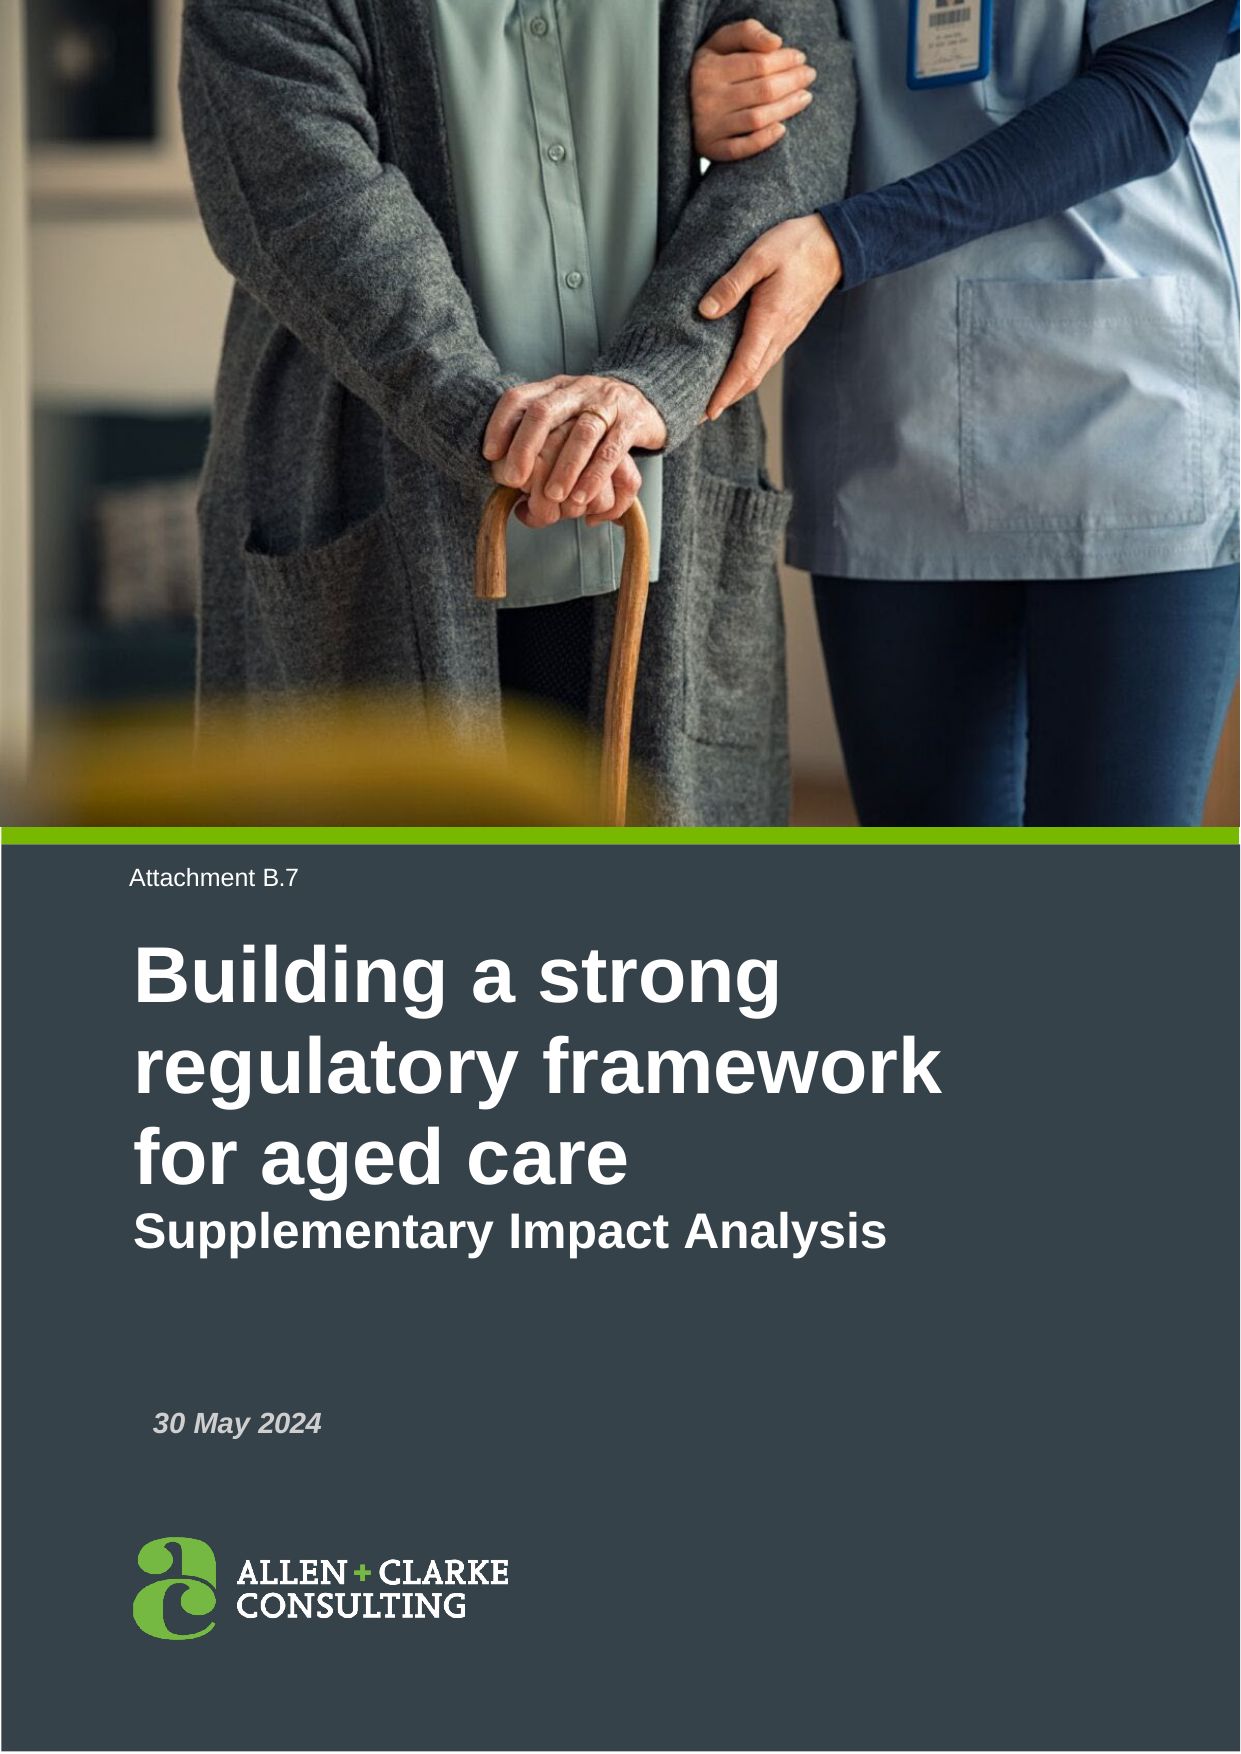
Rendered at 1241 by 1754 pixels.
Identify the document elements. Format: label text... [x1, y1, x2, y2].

subtitle 30 May 2024 [153, 1406, 1151, 1439]
text Building a strong regulatory framework for aged care [133, 928, 1041, 1201]
picture [0, 0, 1240, 827]
subtitle Attachment B.7 [129, 863, 1151, 892]
picture [133, 1537, 508, 1640]
text Supplementary Impact Analysis [133, 1201, 1151, 1259]
